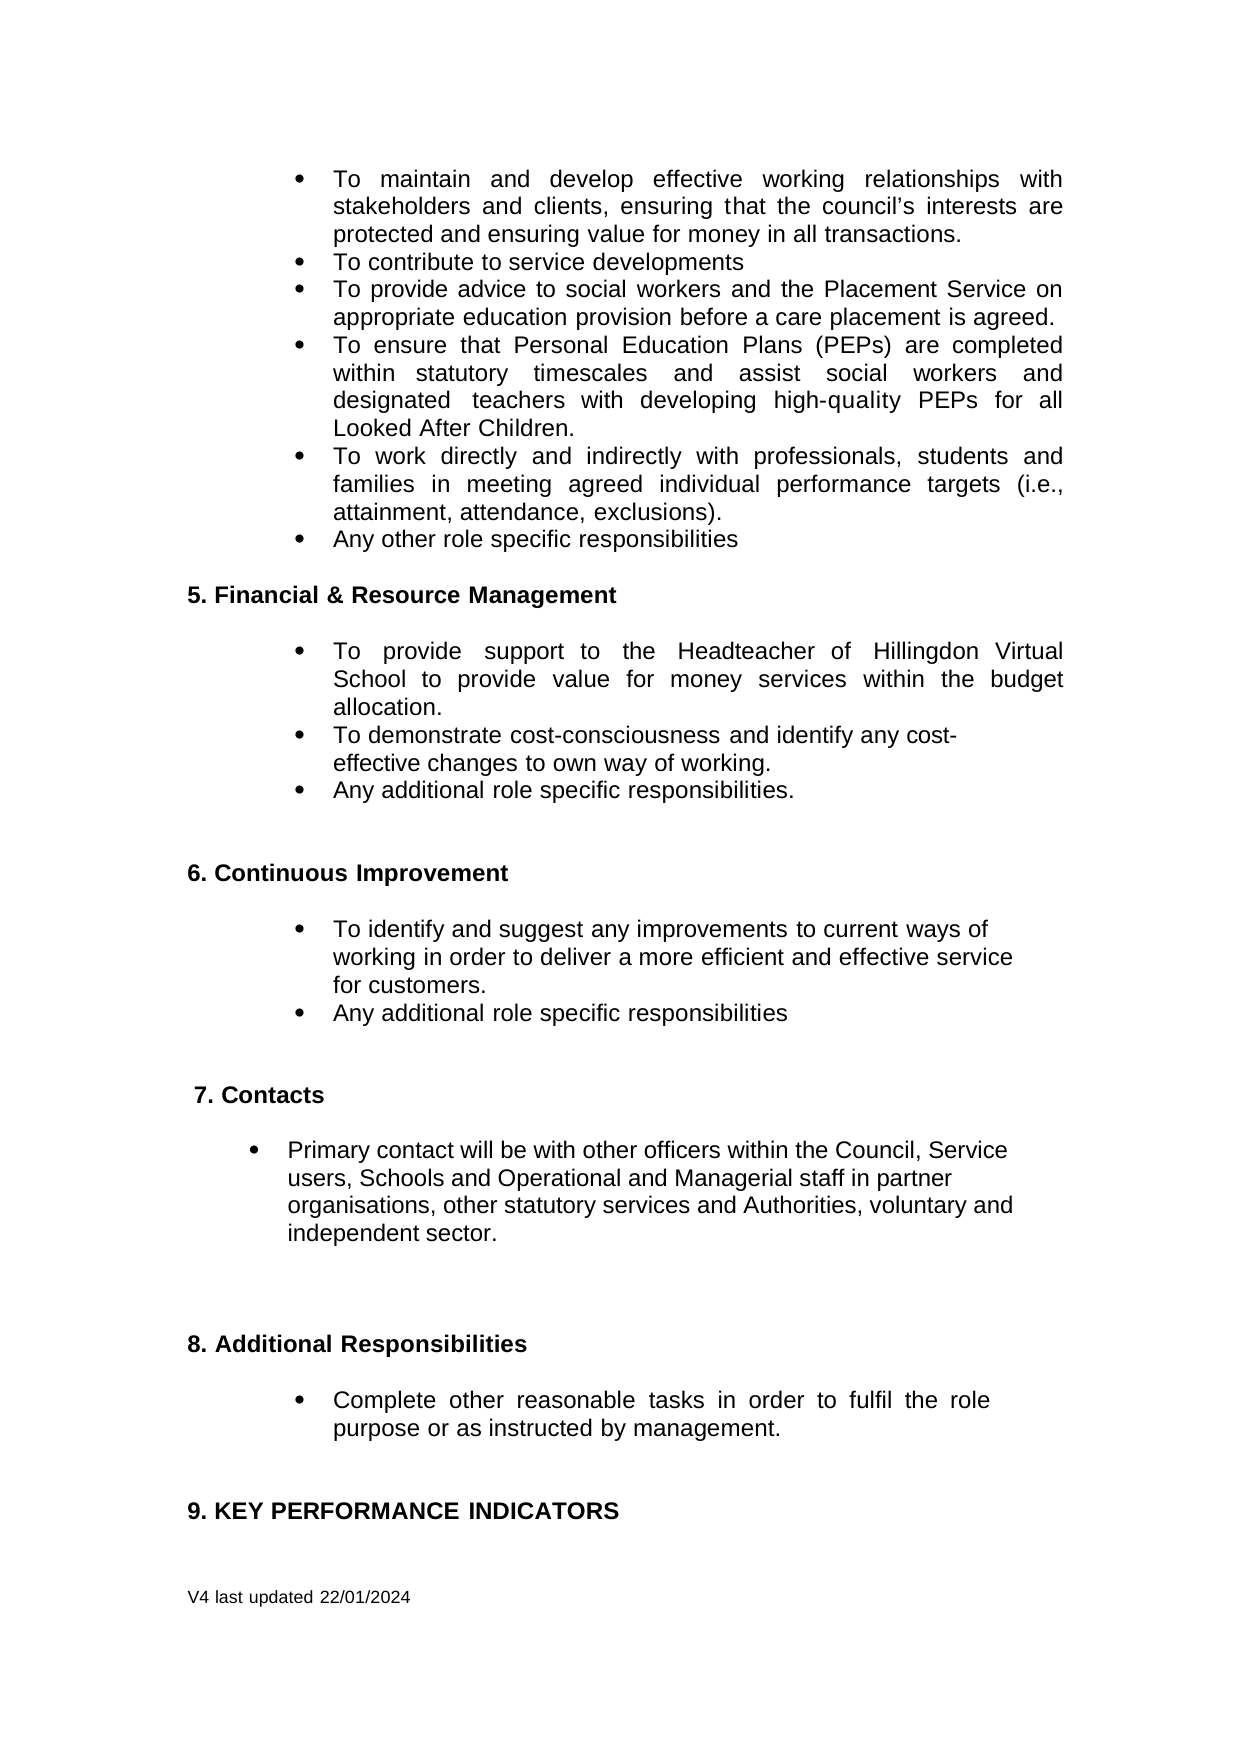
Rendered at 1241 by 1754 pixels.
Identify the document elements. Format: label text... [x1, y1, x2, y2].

list To demonstrate cost-consciousness and identify any cost-effective changes to own way of working. [295, 721, 981, 776]
list To work directly and indirectly with professionals, students and families in meeting agreed individual performance targets (i.e., attainment, attendance, exclusions). [295, 442, 1063, 525]
text 8. Additional Responsibilities [187, 1330, 1071, 1358]
list Primary contact will be with other officers within the Council, Service users, Schools and Operational and Managerial staff in partner organisations, other statutory services and Authorities, voluntary and independent sector. [250, 1136, 1071, 1247]
list To provide advice to social workers and the Placement Service on appropriate education provision before a care placement is agreed. [295, 275, 1063, 330]
text 5. Financial & Resource Management [187, 581, 1071, 608]
text 6. Continuous Improvement [187, 859, 1071, 886]
list Any other role specific responsibilities [295, 525, 1071, 553]
list To maintain and develop effective working relationships with stakeholders and clients, ensuring that the council’s interests are protected and ensuring value for money in all transactions. [295, 164, 1063, 247]
list To ensure that Personal Education Plans (PEPs) are completed within statutory timescales and assist social workers and designated teachers with developing high-quality PEPs for all Looked After Children. [295, 331, 1063, 442]
text 9. KEY PERFORMANCE INDICATORS [187, 1497, 1071, 1525]
list To contribute to service developments [295, 247, 1063, 275]
list Complete other reasonable tasks in order to fulfil the role purpose or as instructed by management. [295, 1386, 991, 1442]
list Any additional role specific responsibilities. [295, 776, 1071, 804]
list To identify and suggest any improvements to current ways of working in order to deliver a more efficient and effective service for customers. [295, 915, 1037, 998]
list To provide support to the Headteacher of Hillingdon Virtual School to provide value for money services within the budget allocation. [295, 637, 1063, 720]
list Any additional role specific responsibilities [295, 998, 1071, 1026]
text 7. Contacts [194, 1081, 1071, 1109]
